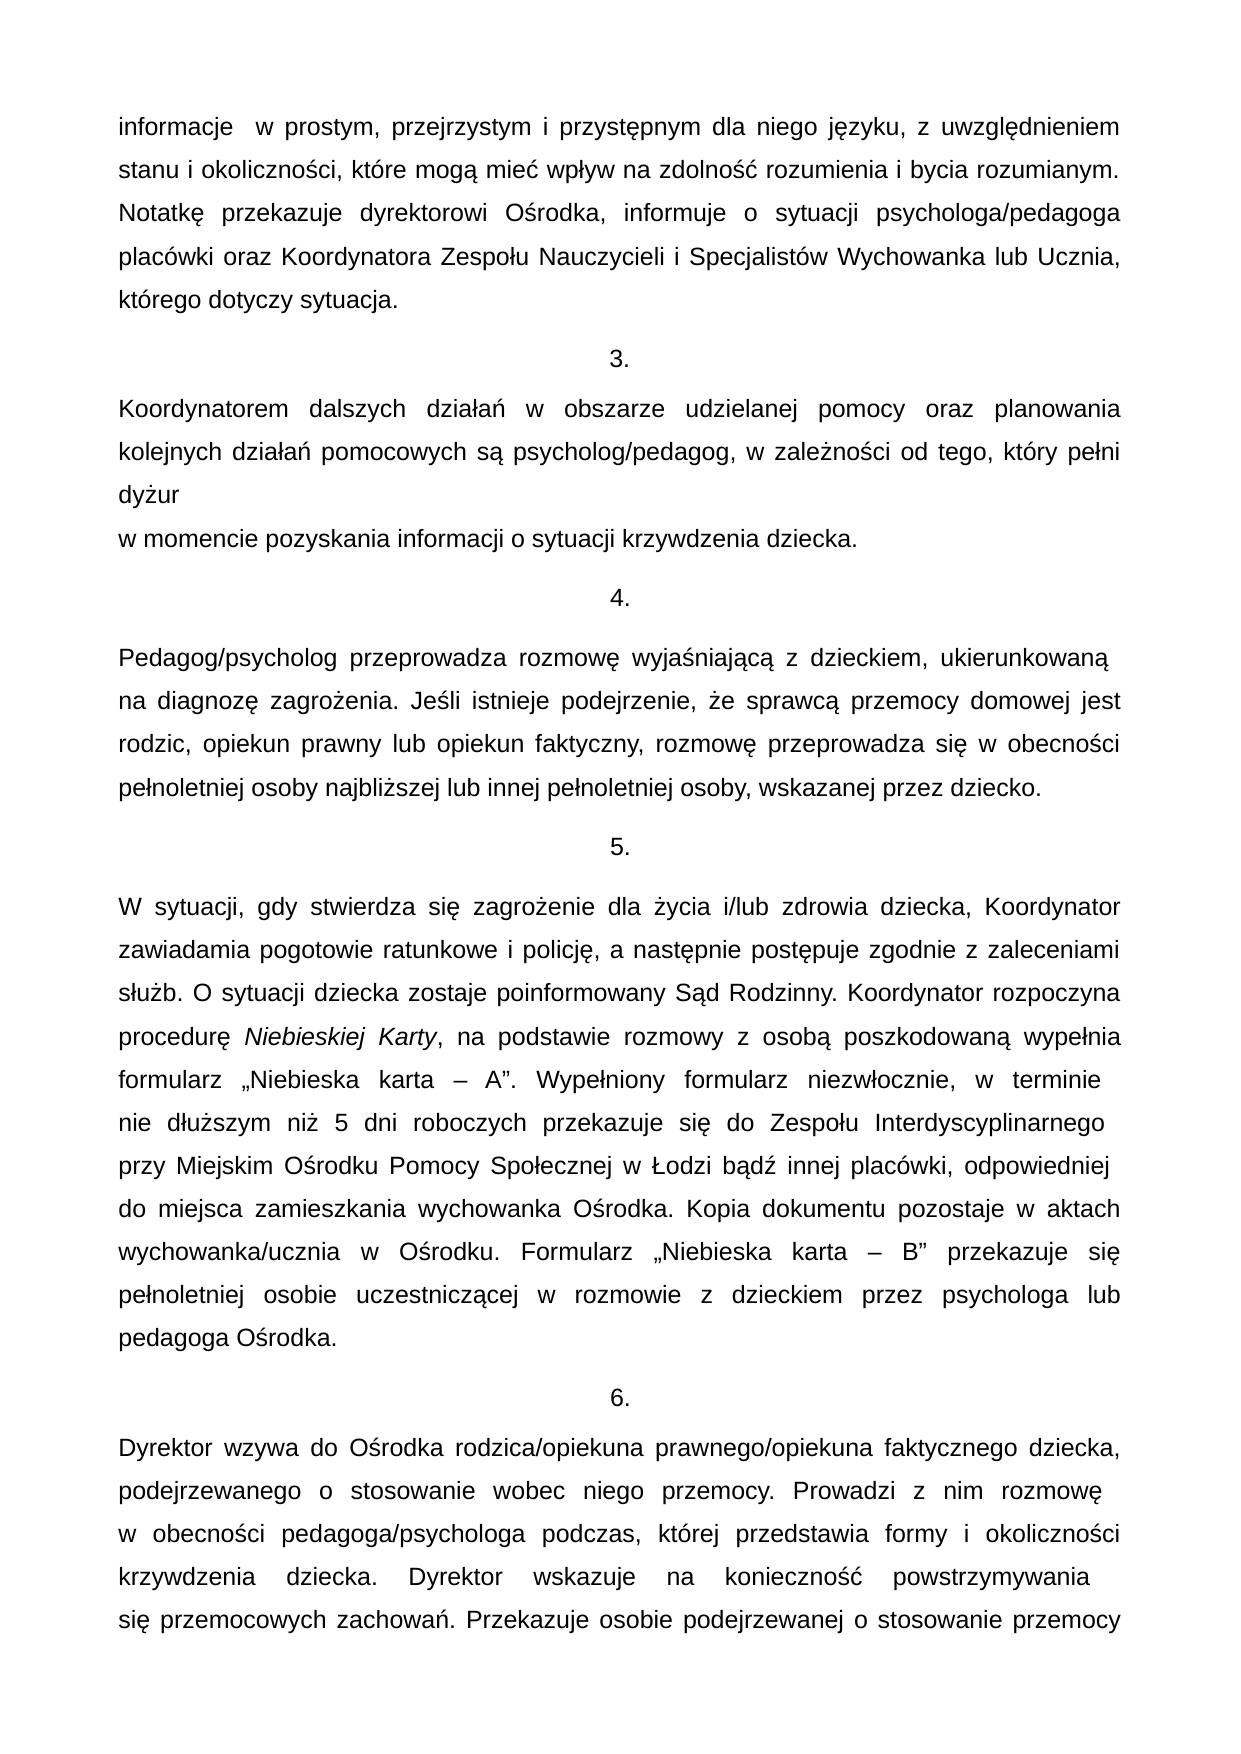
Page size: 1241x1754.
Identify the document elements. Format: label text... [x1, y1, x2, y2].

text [118, 1433, 1122, 1634]
text 5. [118, 832, 1122, 861]
text 6. [118, 1383, 1122, 1412]
text 3. [561, 344, 1122, 373]
text 4. [118, 583, 1122, 612]
text W sytuacji, gdy stwierdza się zagrożenie dla życia i/lub zdrowia dziecka, Koordynator zawiadamia pogotowie ratunkowe i policję, a następnie postępuje zgodnie z zaleceniami służb. O sytuacji dziecka zostaje poinformowany Sąd Rodzinny. Koordynator rozpoczyna procedurę Niebieskiej Karty, na podstawie rozmowy z osobą poszkodowaną wypełnia formularz „Niebieska karta – A”. Wypełniony formularz niezwłocznie, w terminie nie dłuższym niż 5 dni roboczych przekazuje się do Zespołu Interdyscyplinarnego przy Miejskim Ośrodku Pomocy Społecznej w Łodzi bądź innej placówki, odpowiedniej do miejsca zamieszkania wychowanka Ośrodka. Kopia dokumentu pozostaje w aktach wychowanka/ucznia w Ośrodku. Formularz „Niebieska karta – B” przekazuje się pełnoletniej osobie uczestniczącej w rozmowie z dzieckiem przez psychologa lub pedagoga Ośrodka. [118, 892, 1122, 1352]
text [118, 112, 1122, 313]
text Koordynatorem dalszych działań w obszarze udzielanej pomocy oraz planowania kolejnych działań pomocowych są psycholog/pedagog, w zależności od tego, który pełni dyżur w momencie pozyskania informacji o sytuacji krzywdzenia dziecka. [118, 394, 1122, 552]
text Pedagog/psycholog przeprowadza rozmowę wyjaśniającą z dzieckiem, ukierunkowaną na diagnozę zagrożenia. Jeśli istnieje podejrzenie, że sprawcą przemocy domowej jest rodzic, opiekun prawny lub opiekun faktyczny, rozmowę przeprowadza się w obecności pełnoletniej osoby najbliższej lub innej pełnoletniej osoby, wskazanej przez dziecko. [118, 643, 1122, 801]
